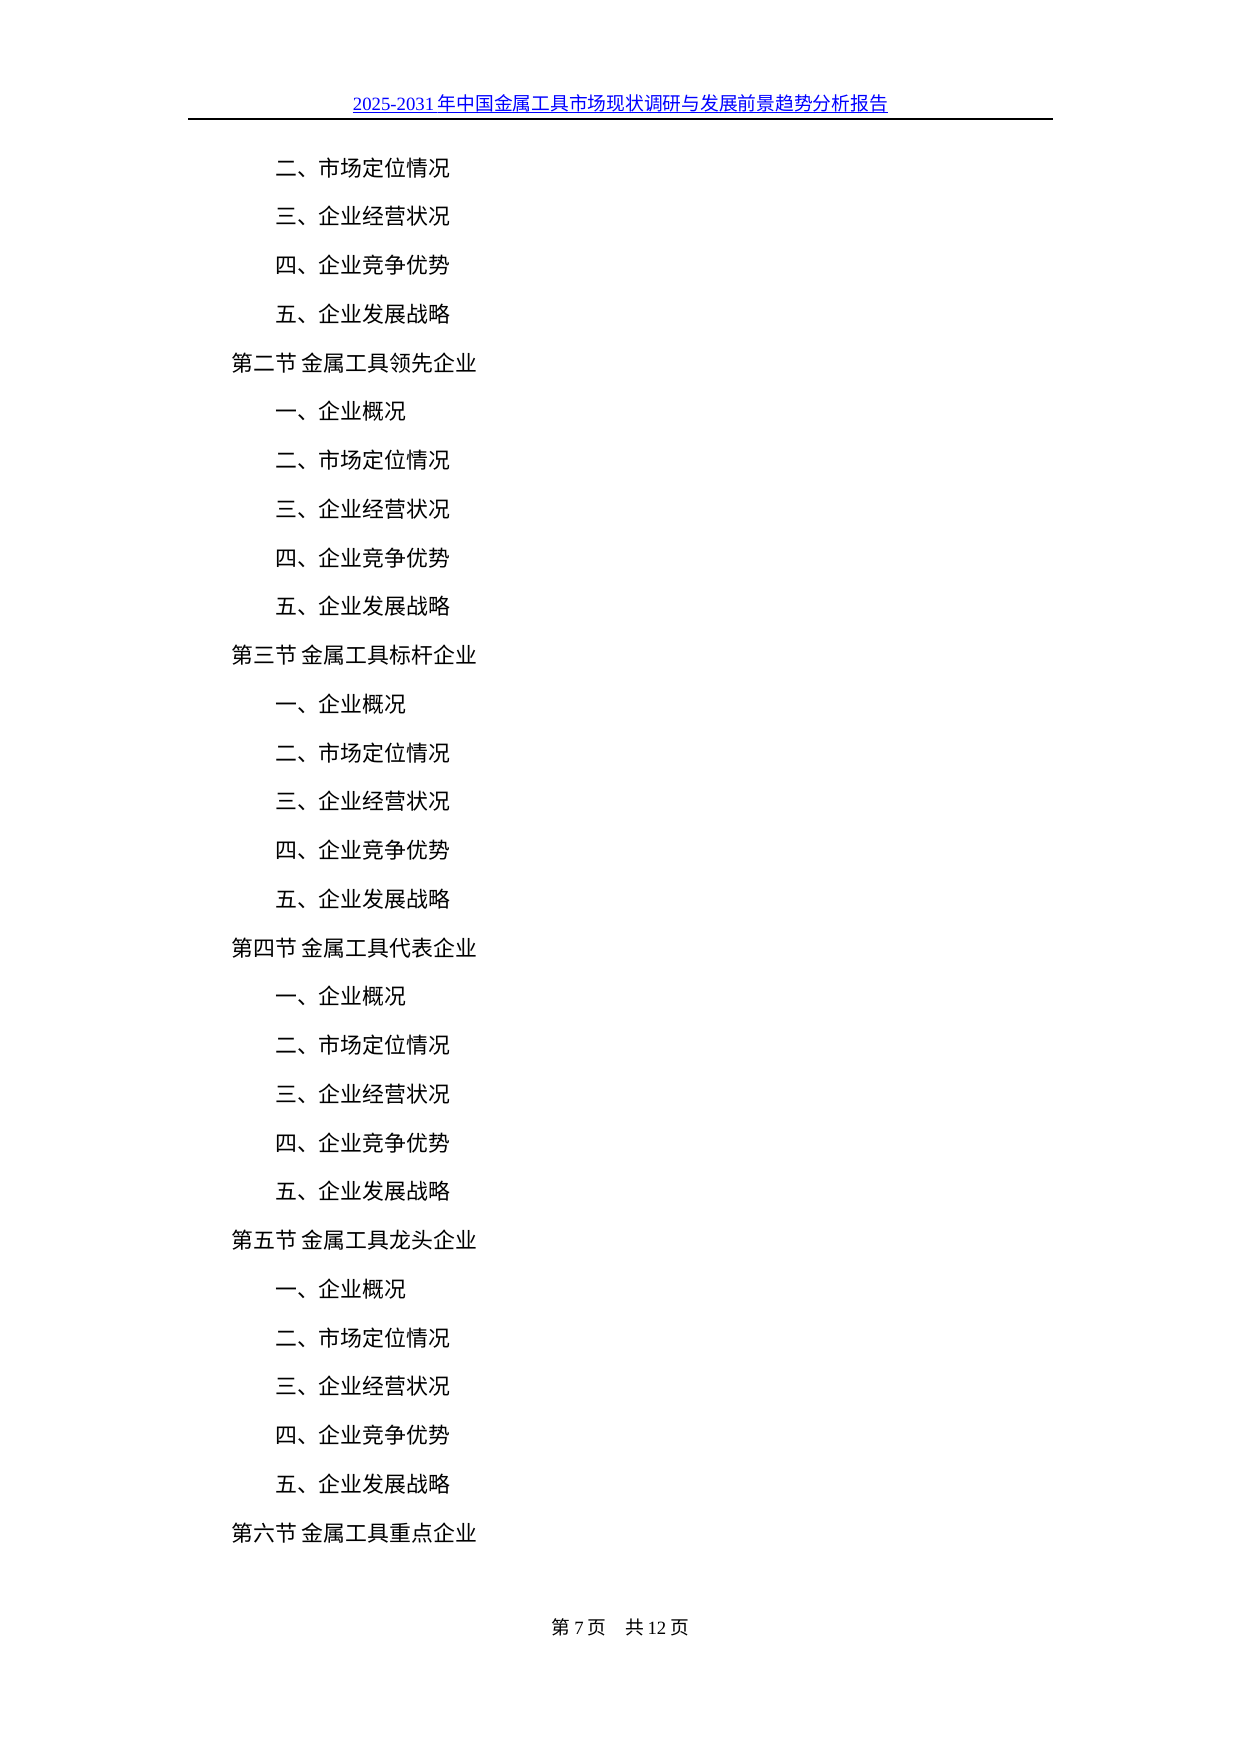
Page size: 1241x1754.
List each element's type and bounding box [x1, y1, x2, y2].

text [187, 150, 1053, 1548]
